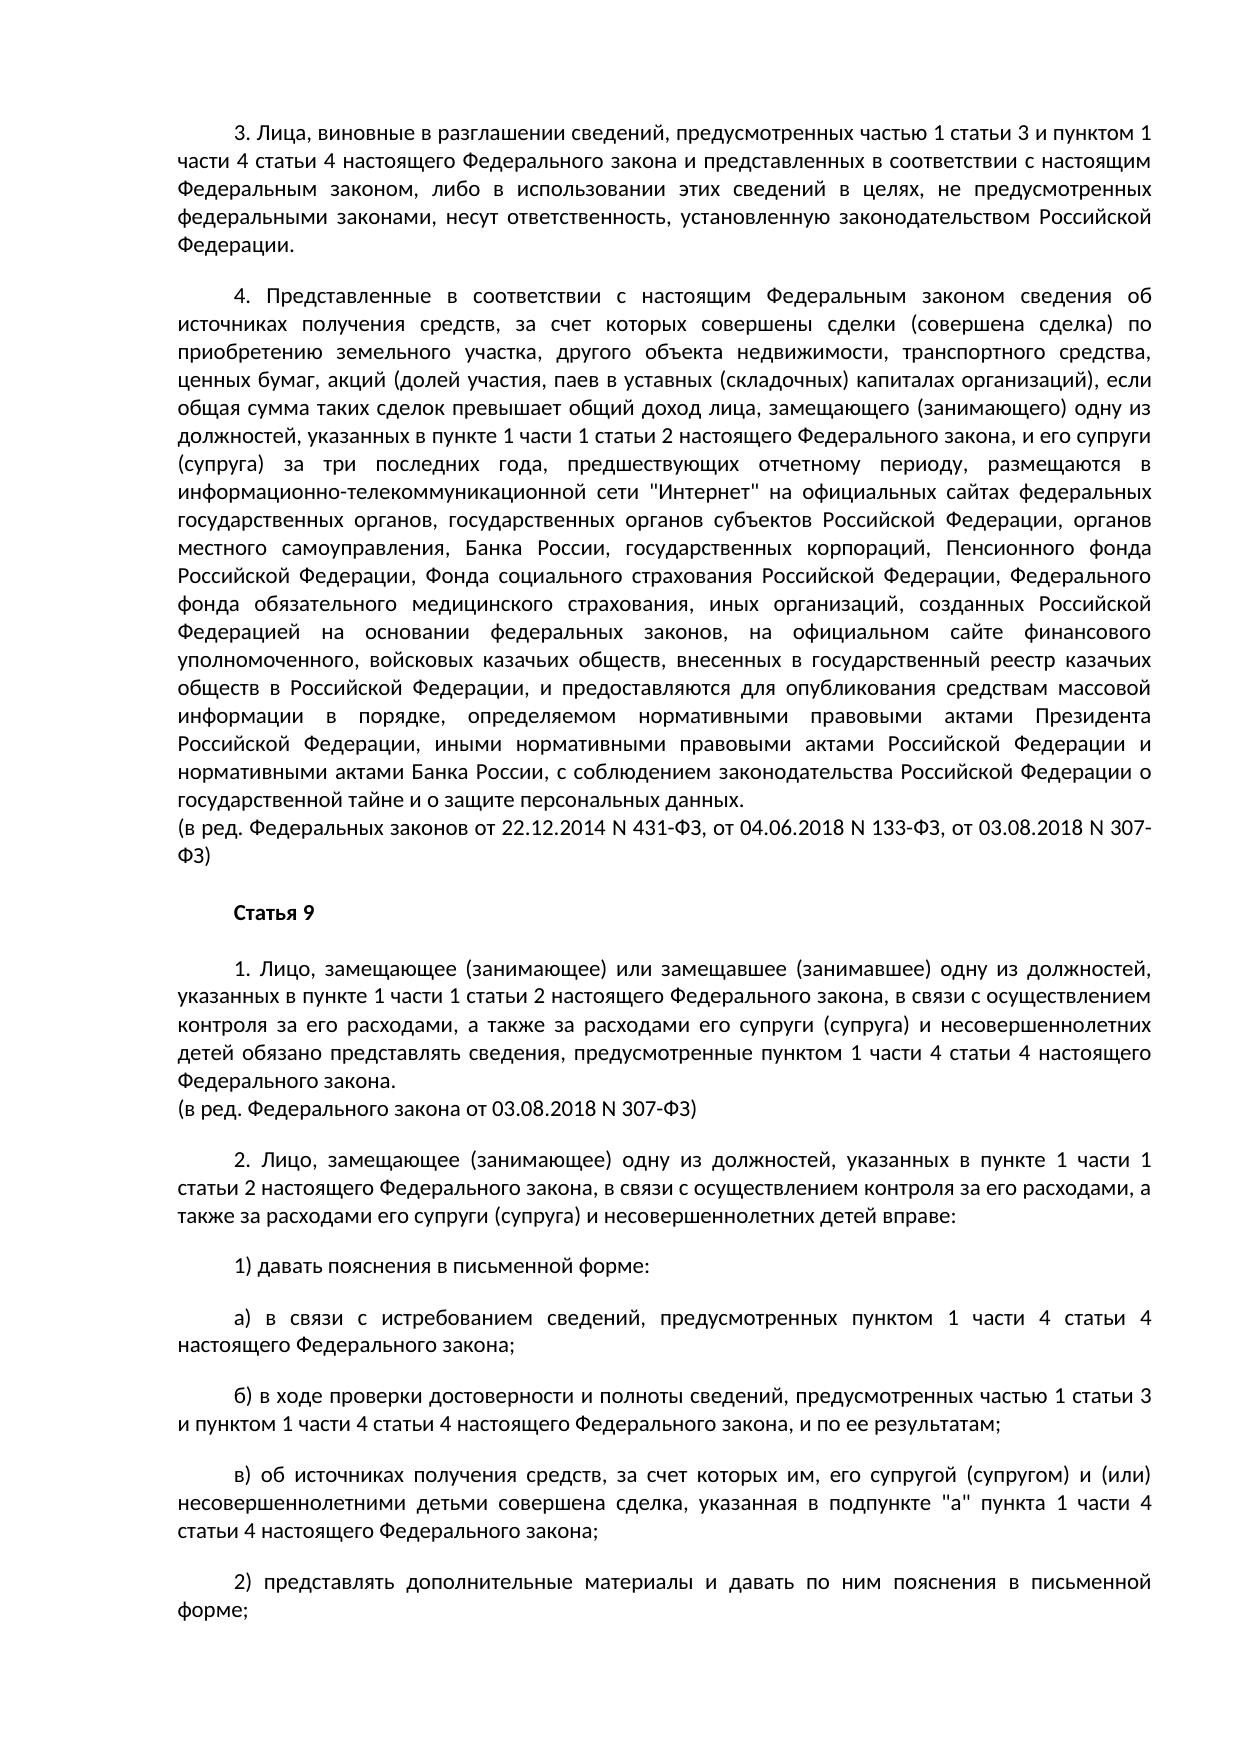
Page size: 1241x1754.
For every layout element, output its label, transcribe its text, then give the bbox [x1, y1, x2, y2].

text в) об источниках получения средств, за счет которых им, его супругой (супругом) и (или) несовершеннолетними детьми совершена сделка, указанная в подпункте "а" пункта 1 части 4 статьи 4 настоящего Федерального закона; [177, 1461, 1152, 1544]
text 4. Представленные в соответствии с настоящим Федеральным законом сведения об источниках получения средств, за счет которых совершены сделки (совершена сделка) по приобретению земельного участка, другого объекта недвижимости, транспортного средства, ценных бумаг, акций (долей участия, паев в уставных (складочных) капиталах организаций), если общая сумма таких сделок превышает общий доход лица, замещающего (занимающего) одну из должностей, указанных в пункте 1 части 1 статьи 2 настоящего Федерального закона, и его супруги (супруга) за три последних года, предшествующих отчетному периоду, размещаются в информационно-телекоммуникационной сети "Интернет" на официальных сайтах федеральных государственных органов, государственных органов субъектов Российской Федерации, органов местного самоуправления, Банка России, государственных корпораций, Пенсионного фонда Российской Федерации, Фонда социального страхования Российской Федерации, Федерального фонда обязательного медицинского страхования, иных организаций, созданных Российской Федерацией на основании федеральных законов, на официальном сайте финансового уполномоченного, войсковых казачьих обществ, внесенных в государственный реестр казачьих обществ в Российской Федерации, и предоставляются для опубликования средствам массовой информации в порядке, определяемом нормативными правовыми актами Президента Российской Федерации, иными нормативными правовыми актами Российской Федерации и нормативными актами Банка России, с соблюдением законодательства Российской Федерации о государственной тайне и о защите персональных данных. [177, 281, 1152, 813]
text (в ред. Федерального закона от 03.08.2018 N 307-ФЗ) [177, 1094, 1152, 1122]
text 2. Лицо, замещающее (занимающее) одну из должностей, указанных в пункте 1 части 1 статьи 2 настоящего Федерального закона, в связи с осуществлением контроля за его расходами, а также за расходами его супруги (супруга) и несовершеннолетних детей вправе: [177, 1145, 1152, 1229]
text 3. Лица, виновные в разглашении сведений, предусмотренных частью 1 статьи 3 и пунктом 1 части 4 статьи 4 настоящего Федерального закона и представленных в соответствии с настоящим Федеральным законом, либо в использовании этих сведений в целях, не предусмотренных федеральными законами, несут ответственность, установленную законодательством Российской Федерации. [177, 118, 1152, 258]
text а) в связи с истребованием сведений, предусмотренных пунктом 1 части 4 статьи 4 настоящего Федерального закона; [177, 1303, 1152, 1359]
text 2) представлять дополнительные материалы и давать по ним пояснения в письменной форме; [177, 1567, 1152, 1623]
title Статья 9 [177, 898, 1152, 926]
text 1. Лицо, замещающее (занимающее) или замещавшее (занимавшее) одну из должностей, указанных в пункте 1 части 1 статьи 2 настоящего Федерального закона, в связи с осуществлением контроля за его расходами, а также за расходами его супруги (супруга) и несовершеннолетних детей обязано представлять сведения, предусмотренные пунктом 1 части 4 статьи 4 настоящего Федерального закона. [177, 954, 1152, 1094]
text 1) давать пояснения в письменной форме: [177, 1252, 1152, 1280]
text (в ред. Федеральных законов от 22.12.2014 N 431-ФЗ, от 04.06.2018 N 133-ФЗ, от 03.08.2018 N 307-ФЗ) [177, 813, 1152, 869]
text б) в ходе проверки достоверности и полноты сведений, предусмотренных частью 1 статьи 3 и пунктом 1 части 4 статьи 4 настоящего Федерального закона, и по ее результатам; [177, 1382, 1152, 1438]
